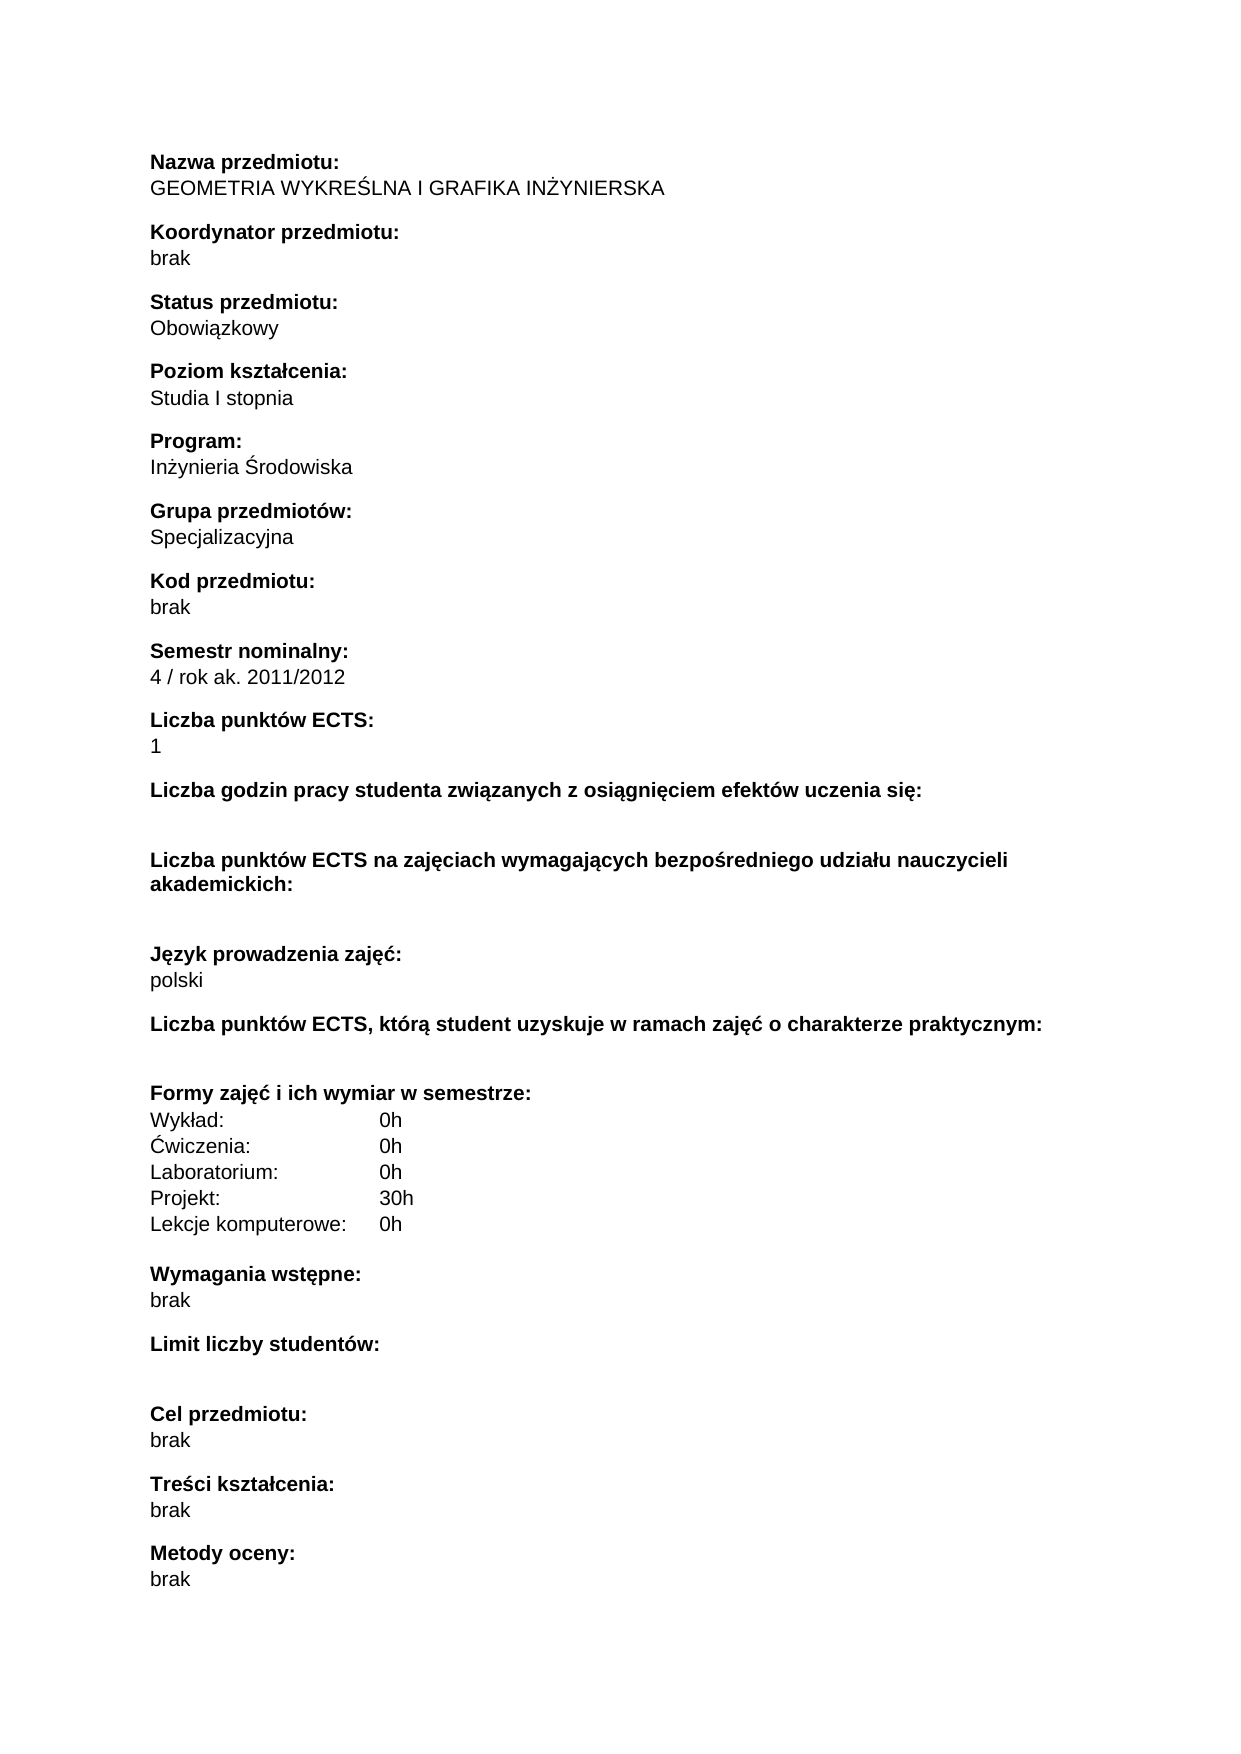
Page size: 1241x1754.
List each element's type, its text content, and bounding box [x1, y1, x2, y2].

text Limit liczby studentów: [150, 1332, 1090, 1356]
text Status przedmiotu: [150, 289, 1090, 313]
table_cell 0h [369, 1158, 597, 1184]
table_cell 30h [369, 1184, 597, 1210]
text Liczba punktów ECTS, którą student uzyskuje w ramach zajęć o charakterze praktycznym: [150, 1011, 1090, 1035]
text GEOMETRIA WYKREŚLNA I GRAFIKA INŻYNIERSKA [150, 176, 1090, 200]
text brak [150, 595, 1090, 619]
text polski [150, 968, 1090, 992]
text Specjalizacyjna [150, 525, 1090, 549]
text brak [150, 1428, 1090, 1452]
text Semestr nominalny: [150, 638, 1090, 662]
table_cell Lekcje komputerowe: [140, 1212, 367, 1236]
table_header 0h [369, 1108, 597, 1132]
text Liczba punktów ECTS na zajęciach wymagających bezpośredniego udziału nauczycieli akademickich: [150, 848, 1090, 896]
table_cell Projekt: [140, 1186, 367, 1210]
text Grupa przedmiotów: [150, 499, 1090, 523]
text Koordynator przedmiotu: [150, 220, 1090, 244]
table_cell 0h [369, 1132, 597, 1158]
text Inżynieria Środowiska [150, 455, 1090, 479]
text brak [150, 1567, 1090, 1591]
text brak [150, 1288, 1090, 1312]
text Wymagania wstępne: [150, 1262, 1090, 1286]
text Obowiązkowy [150, 316, 1090, 339]
text 1 [150, 734, 1090, 758]
text Liczba punktów ECTS: [150, 708, 1090, 732]
text brak [150, 1497, 1090, 1521]
text Liczba godzin pracy studenta związanych z osiągnięciem efektów uczenia się: [150, 778, 1090, 802]
text Cel przedmiotu: [150, 1402, 1090, 1426]
text Formy zajęć i ich wymiar w semestrze: [150, 1081, 1090, 1105]
table_header Wykład: [140, 1108, 367, 1132]
table_cell 0h [369, 1210, 597, 1236]
text brak [150, 246, 1090, 270]
text Poziom kształcenia: [150, 359, 1090, 383]
table_cell Laboratorium: [140, 1160, 367, 1184]
text Język prowadzenia zajęć: [150, 942, 1090, 966]
text Kod przedmiotu: [150, 569, 1090, 593]
table_cell Ćwiczenia: [140, 1134, 367, 1158]
text Nazwa przedmiotu: [150, 150, 1090, 174]
text Metody oceny: [150, 1541, 1090, 1565]
text 4 / rok ak. 2011/2012 [150, 664, 1090, 688]
text Program: [150, 429, 1090, 453]
text Studia I stopnia [150, 385, 1090, 409]
text Treści kształcenia: [150, 1471, 1090, 1495]
